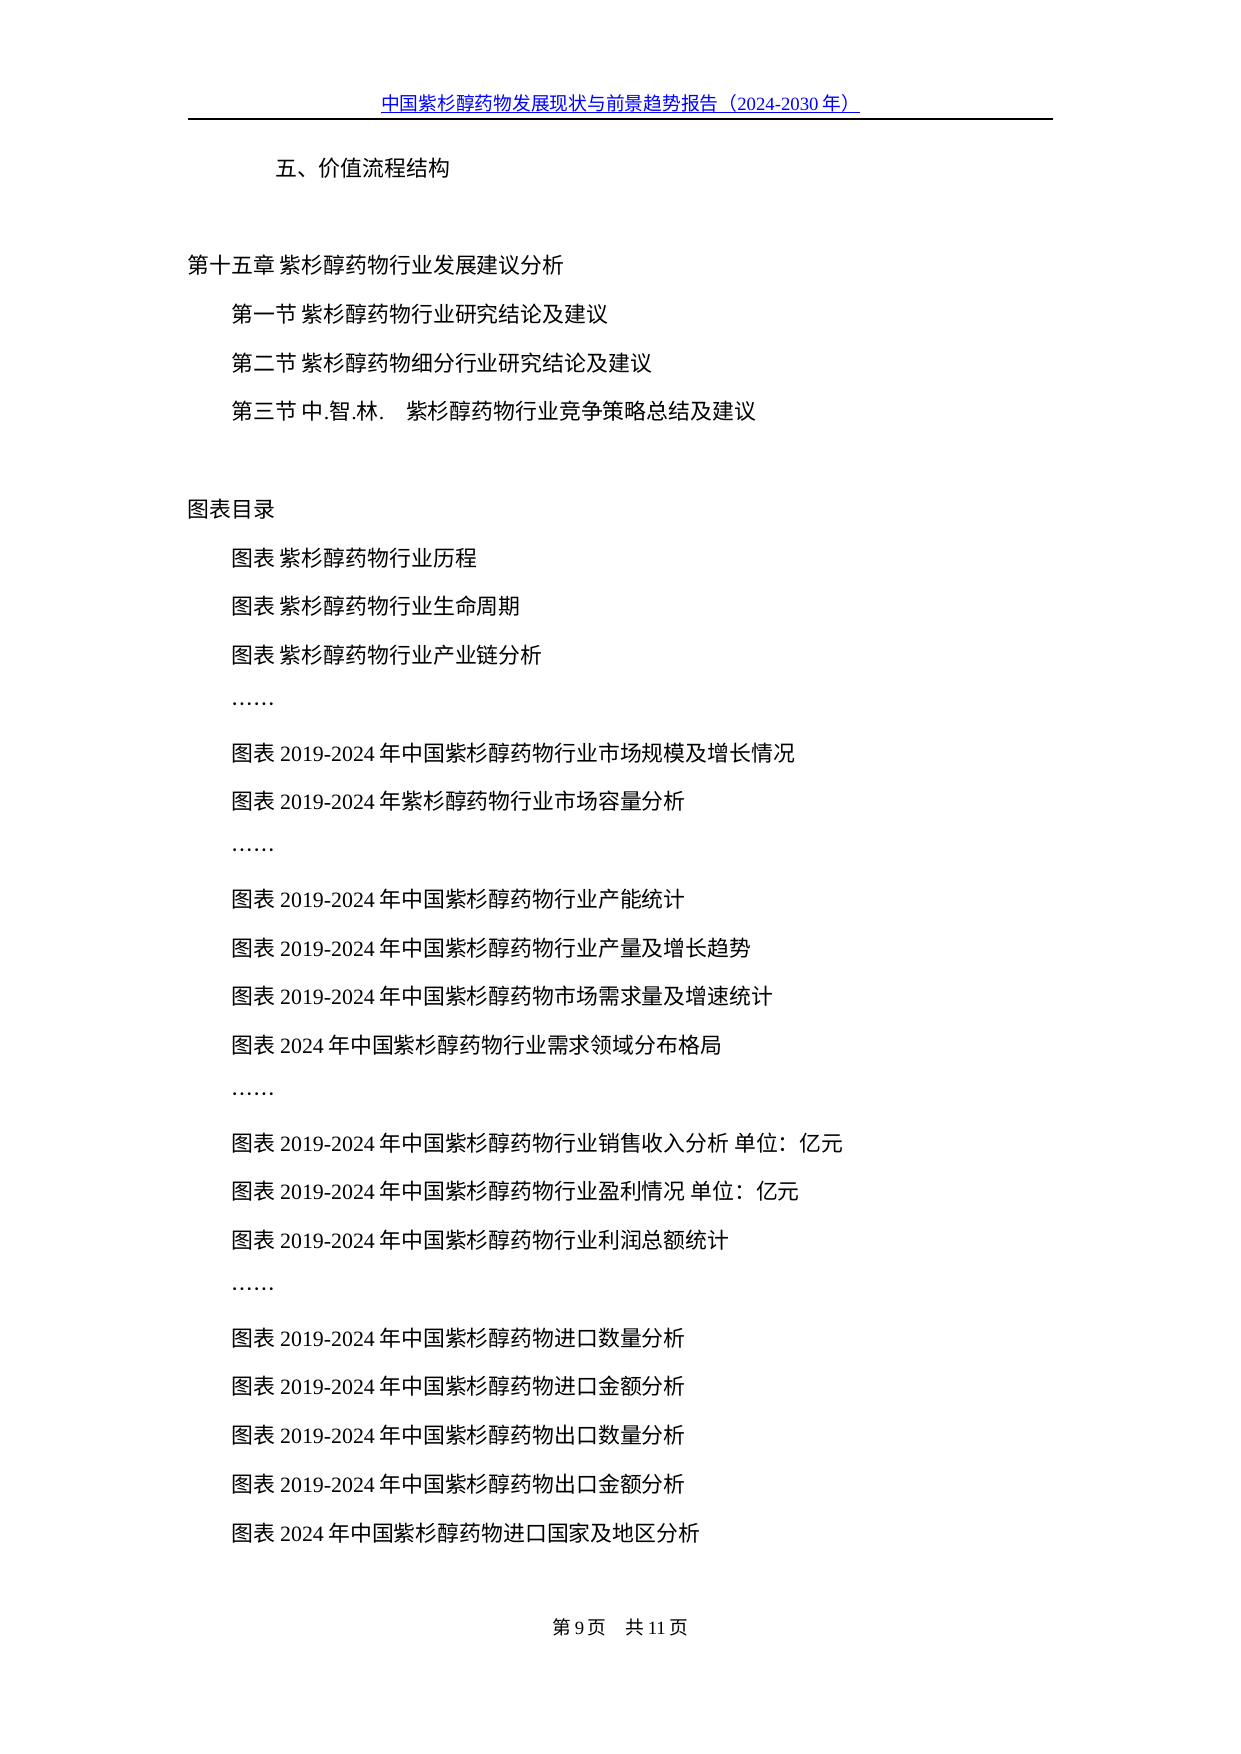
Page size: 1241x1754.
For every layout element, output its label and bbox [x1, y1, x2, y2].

text [187, 150, 1053, 1548]
